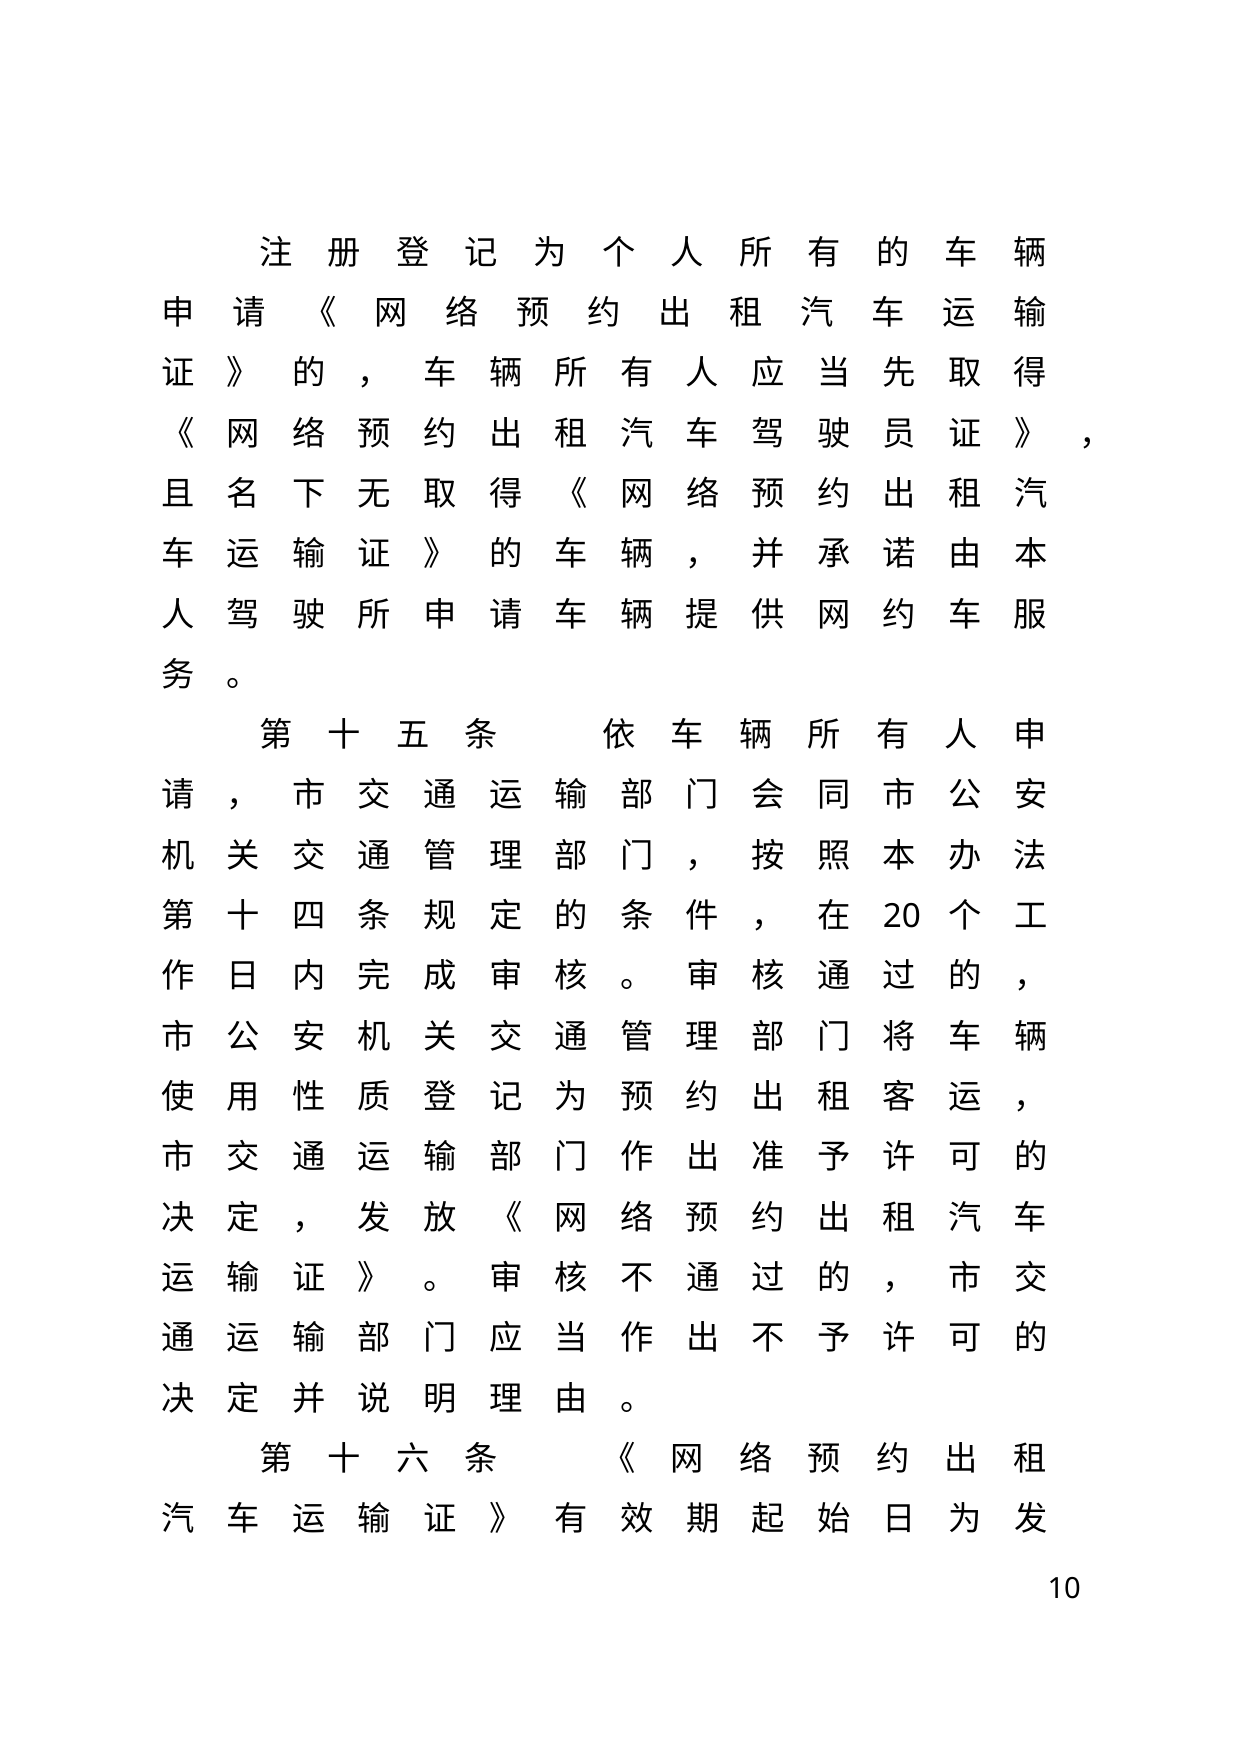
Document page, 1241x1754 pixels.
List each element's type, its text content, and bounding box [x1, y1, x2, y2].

text 第十五条 依车辆所有人申请，市交通运输部门会同市公安机关交通管理部门，按照本办法第十四条规定的条件，在20个工作日内完成审核。审核通过的，市公安机关交通管理部门将车辆使用性质登记为预约出租客运，市交通运输部门作出准予许可的决定，发放《网络预约出租汽车运输证》。审核不通过的，市交通运输部门应当作出不予许可的决定并说明理由。 [161, 702, 1079, 1426]
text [161, 1426, 1079, 1546]
text 注册登记为个人所有的车辆申请《网络预约出租汽车运输证》的，车辆所有人应当先取得《网络预约出租汽车驾驶员证》，且名下无取得《网络预约出租汽车运输证》的车辆，并承诺由本人驾驶所申请车辆提供网约车服务。 [161, 219, 1079, 702]
